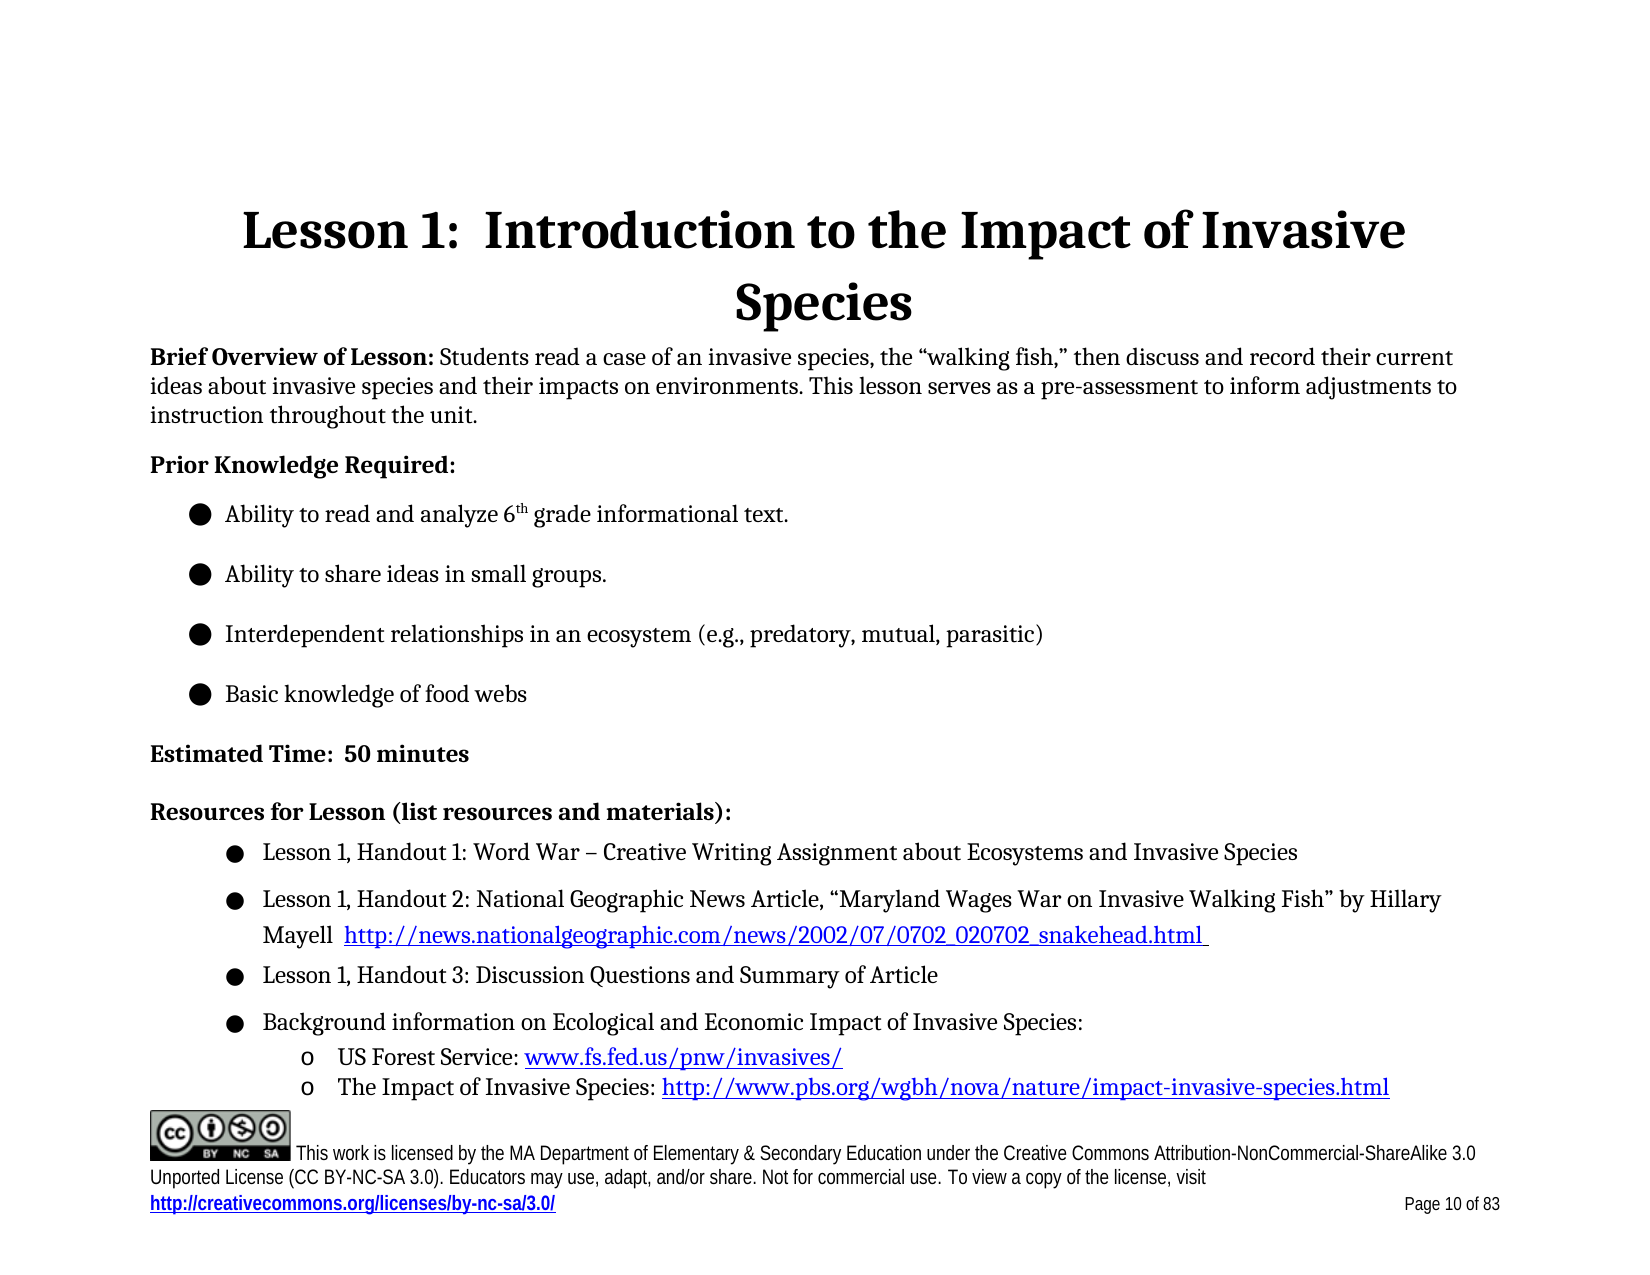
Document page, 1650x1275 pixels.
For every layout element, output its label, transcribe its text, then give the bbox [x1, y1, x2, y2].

list The Impact of Invasive Species: http://www.pbs.org/wgbh/nova/nature/impact-invasive-species.html [300, 1073, 1500, 1103]
list Interdependent relationships in an ecosystem (e.g., predatory, mutual, parasitic) [187, 599, 1500, 659]
text Prior Knowledge Required: [150, 451, 1500, 480]
text Estimated Time: 50 minutes [150, 740, 1500, 769]
list Lesson 1, Handout 2: National Geographic News Article, “Maryland Wages War on Invasive Walking Fish” by Hillary Mayell http://news.nationalgeographic.com/news/2002/07/0702_020702_snakehead.html [225, 874, 1500, 949]
list Lesson 1, Handout 1: Word War – Creative Writing Assignment about Ecosystems and Invasive Species [225, 827, 1500, 874]
list Ability to read and analyze 6th grade informational text. [187, 480, 1500, 539]
list Lesson 1, Handout 3: Discussion Questions and Summary of Article [225, 949, 1500, 996]
list Basic knowledge of food webs [187, 659, 1500, 719]
list US Forest Service: www.fs.fed.us/pnw/invasives/ [300, 1043, 1500, 1073]
list Ability to share ideas in small groups. [187, 539, 1500, 599]
list Background information on Ecological and Economic Impact of Invasive Species: [225, 996, 1500, 1043]
text Lesson 1: Introduction to the Impact of Invasive Species [150, 200, 1500, 334]
text Brief Overview of Lesson: Students read a case of an invasive species, the “walking fish,” then discuss and record their current ideas about invasive species and their impacts on environments. This lesson serves as a pre-assessment to inform adjustments to instruction throughout the unit. [150, 343, 1500, 429]
text Resources for Lesson (list resources and materials): [150, 798, 1500, 827]
picture [150, 1110, 291, 1161]
